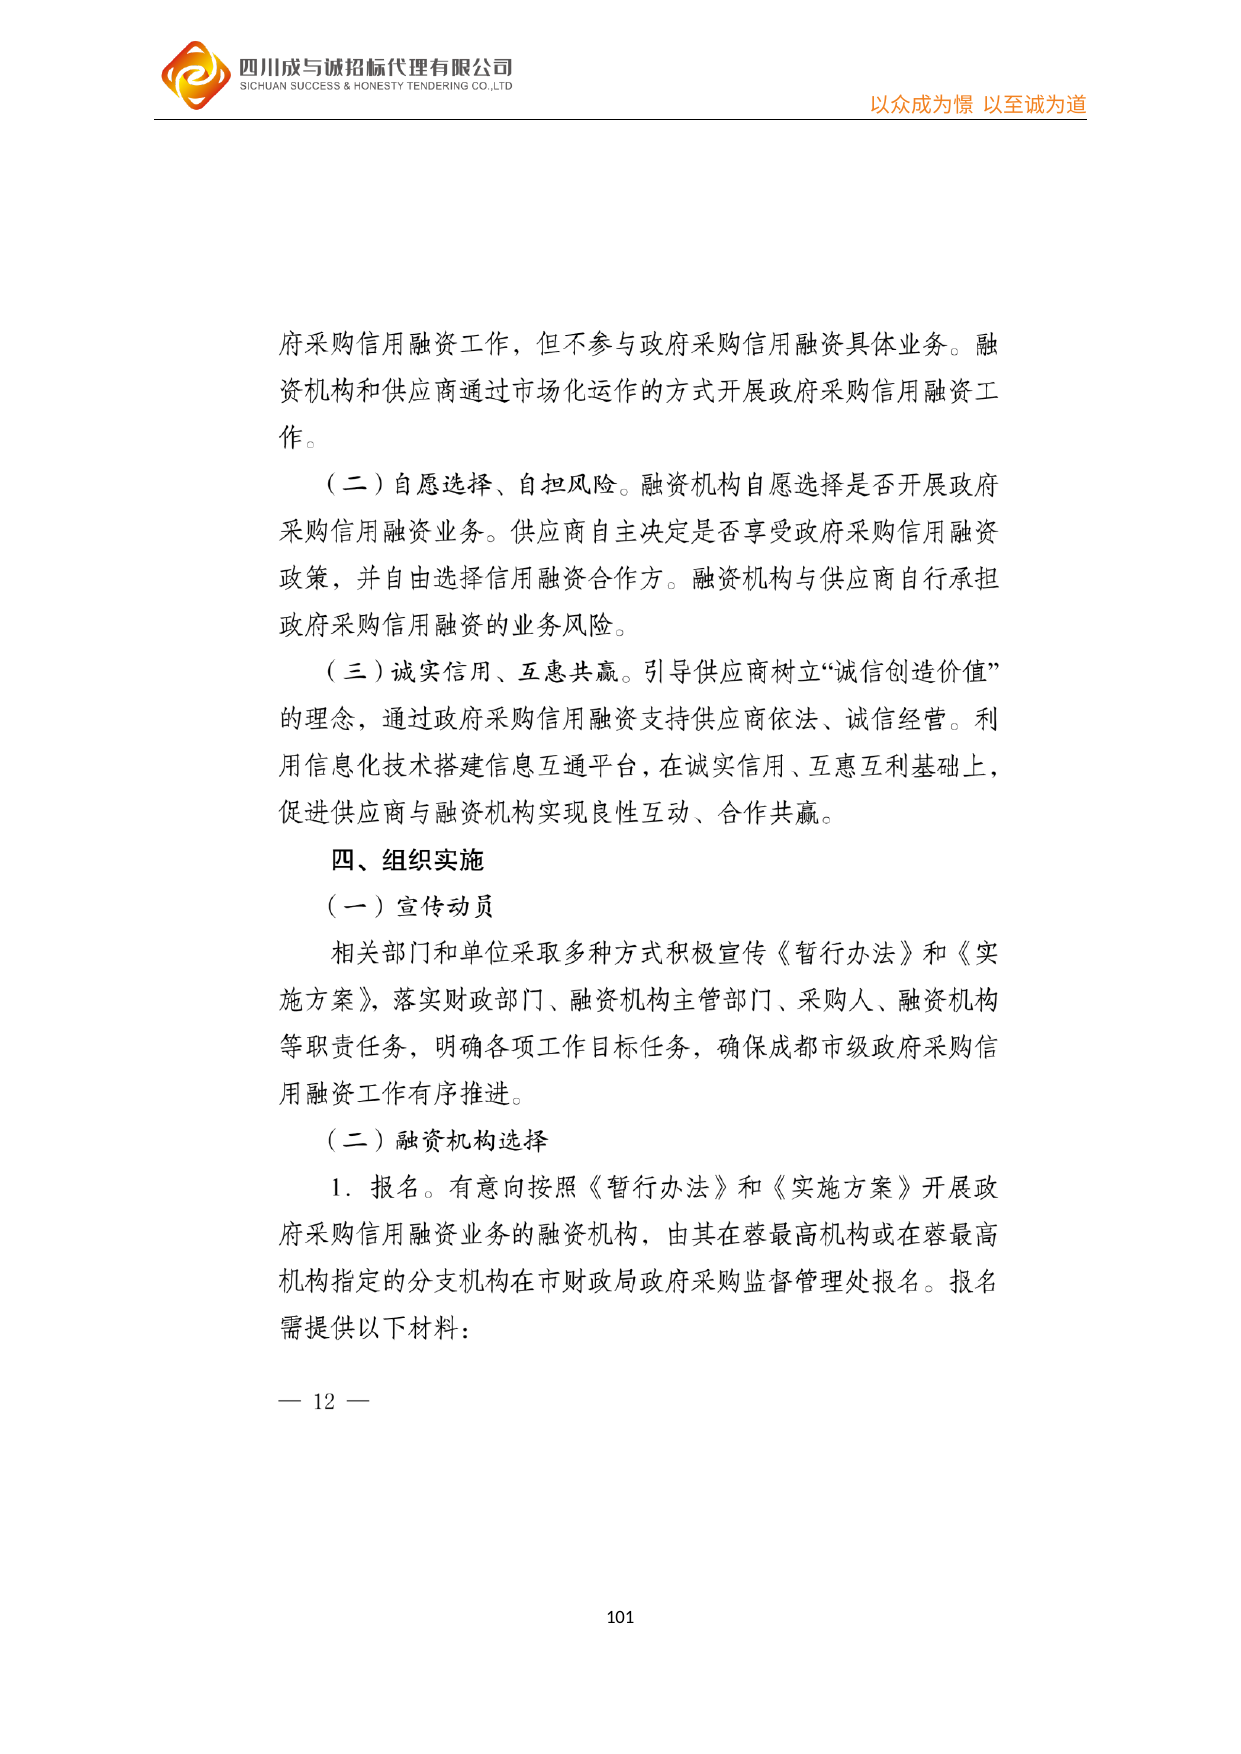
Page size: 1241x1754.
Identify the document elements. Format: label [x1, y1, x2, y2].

picture [153, 150, 1122, 1518]
picture [152, 33, 517, 112]
